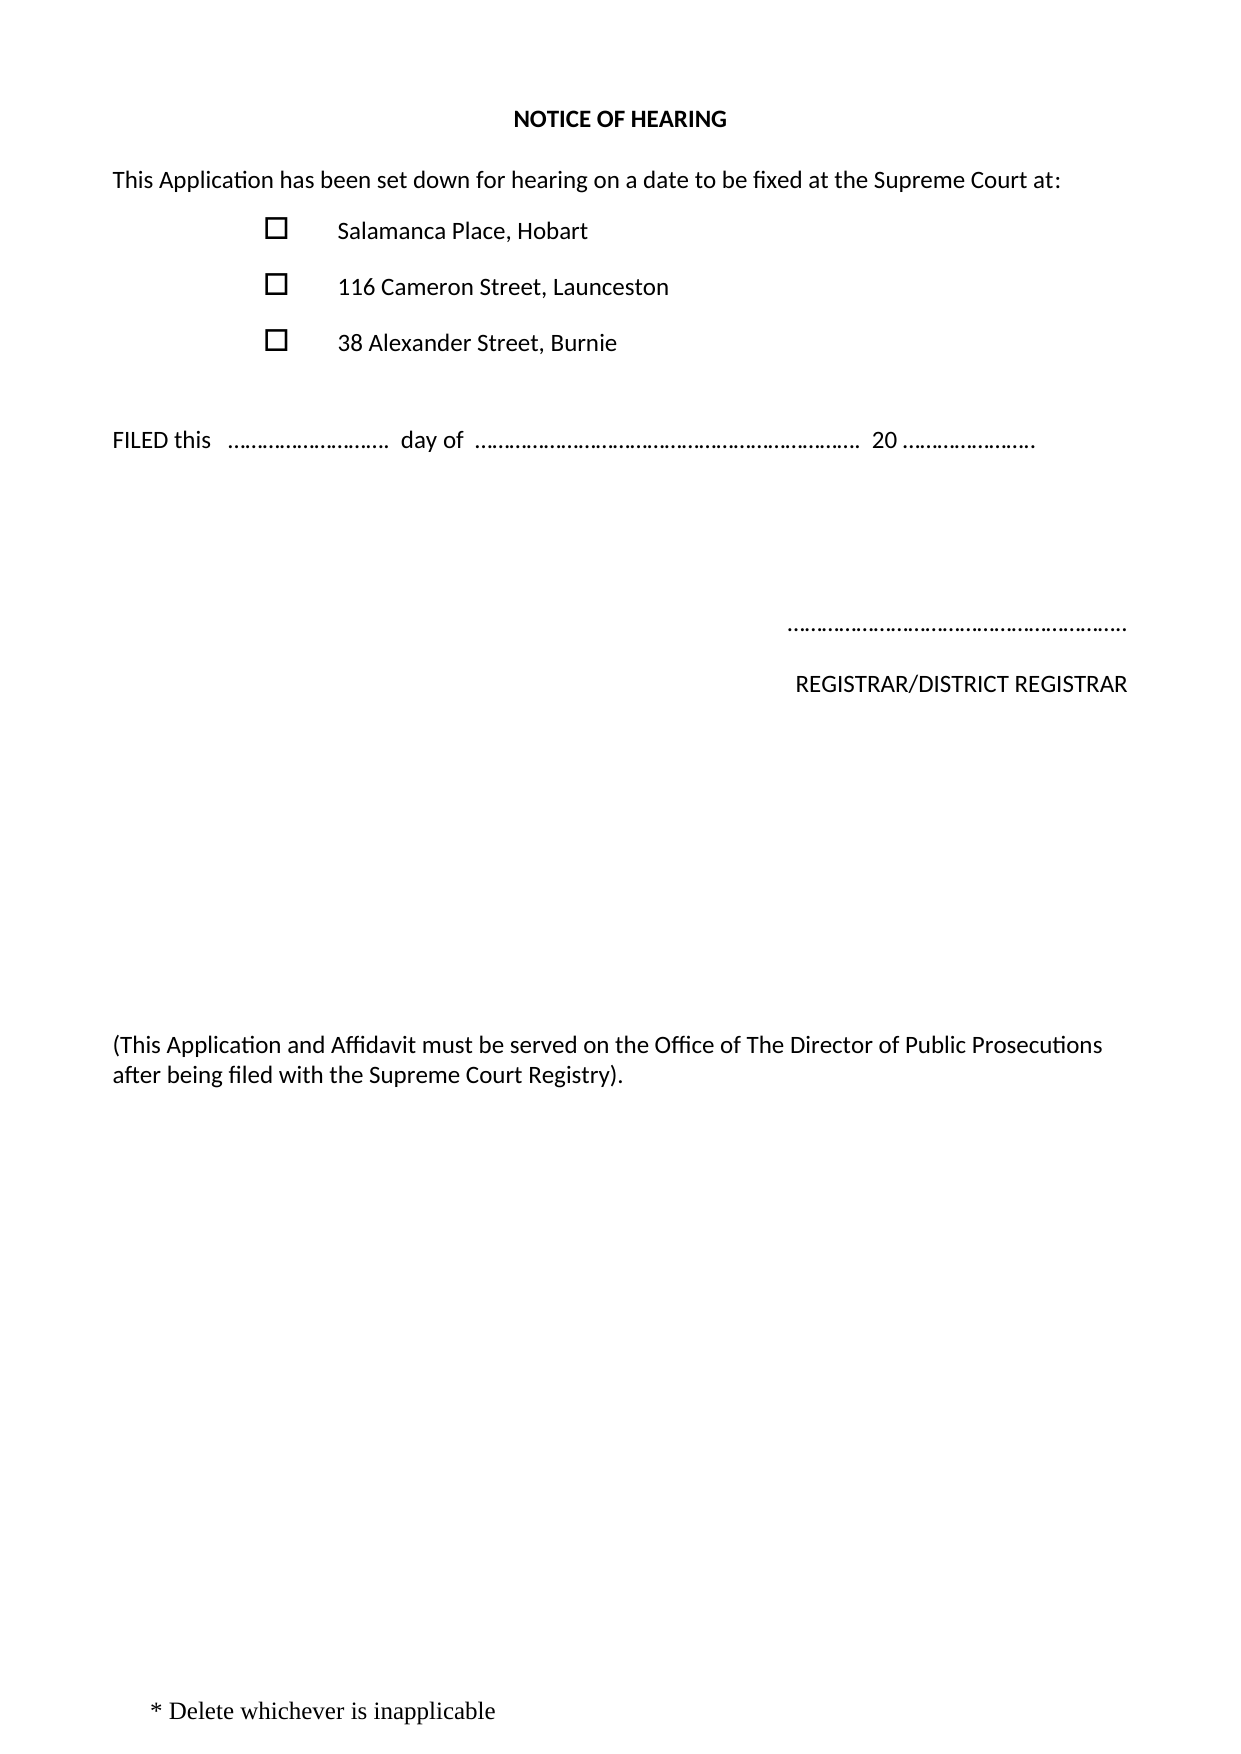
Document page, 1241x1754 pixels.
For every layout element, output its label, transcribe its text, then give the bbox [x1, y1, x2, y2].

text FILED this ………………………. day of …………………………………………………………. 20 ………………….. [112, 424, 1128, 454]
text □ 116 Cameron Street, Launceston [187, 251, 1128, 307]
text □ 38 Alexander Street, Burnie [187, 307, 1128, 363]
subtitle NOTICE OF HEARING [112, 103, 1128, 134]
text (This Application and Affidavit must be served on the Office of The Director of Public Prosecutions after being filed with the Supreme Court Registry). [112, 1029, 1128, 1090]
text This Application has been set down for hearing on a date to be fixed at the Supreme Court at: □ Salamanca Place, Hobart [112, 164, 1128, 251]
text REGISTRAR/DISTRICT REGISTRAR [112, 668, 1128, 698]
text ………………………………………………….. [112, 607, 1128, 637]
